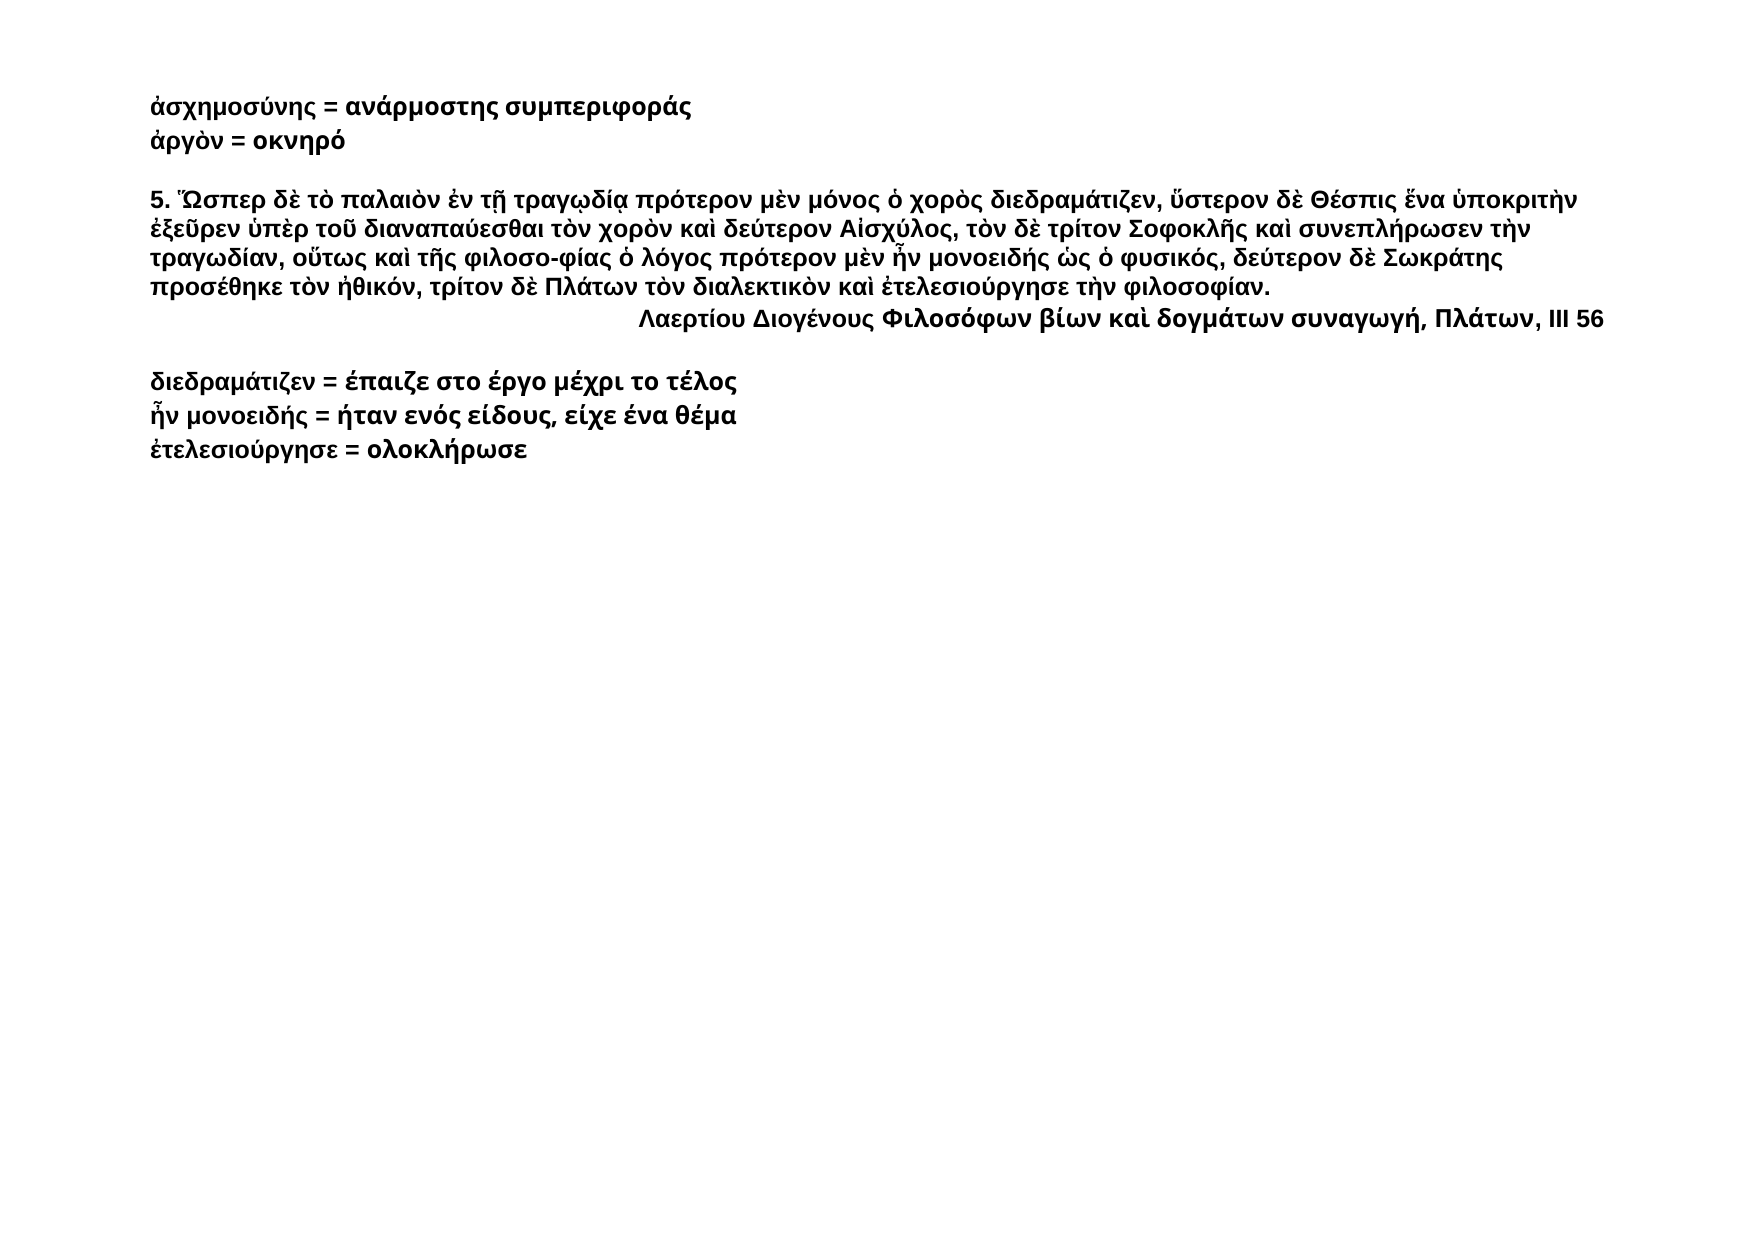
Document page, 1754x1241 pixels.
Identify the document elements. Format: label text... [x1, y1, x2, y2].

text ἐτελεσιούργησε = ολοκλήρωσε [150, 431, 1604, 466]
text 5. Ὥσπερ δὲ τὸ παλαιὸν ἐν τῇ τραγῳδίᾳ πρότερον μὲν μόνος ὁ χορὸς διεδραμάτιζεν, ὕστερον δὲ Θέσπις ἕνα ὑποκριτὴν ἐξεῦρεν ὑπὲρ τοῦ διαναπαύεσθαι τὸν χορὸν καὶ δεύτερον Αἰσχύλος, τὸν δὲ τρίτον Σοφοκλῆς καὶ συνεπλήρωσεν τὴν τραγωδίαν, οὕτως καὶ τῆς φιλοσο-φίας ὁ λόγος πρότερον μὲν ἦν μονοειδής ὡς ὁ φυσικός, δεύτερον δὲ Σωκράτης προσέθηκε τὸν ἠθικόν, τρίτον δὲ Πλάτων τὸν διαλεκτικὸν καὶ ἐτελεσιούργησε τὴν φιλοσοφίαν. [150, 186, 1604, 301]
text ἀργὸν = οκνηρό [150, 123, 1604, 157]
text διεδραμάτιζεν = έπαιζε στο έργο μέχρι το τέλος [150, 363, 1604, 397]
text ἀσχημοσύνης = ανάρμοστης συμπεριφοράς [150, 89, 1604, 123]
text Λαερτίου Διογένους Φιλοσόφων βίων καὶ δογμάτων συναγωγή, Πλάτων, III 56 [150, 301, 1604, 334]
text ἦν μονοειδής = ήταν ενός είδους, είχε ένα θέμα [150, 397, 1604, 431]
